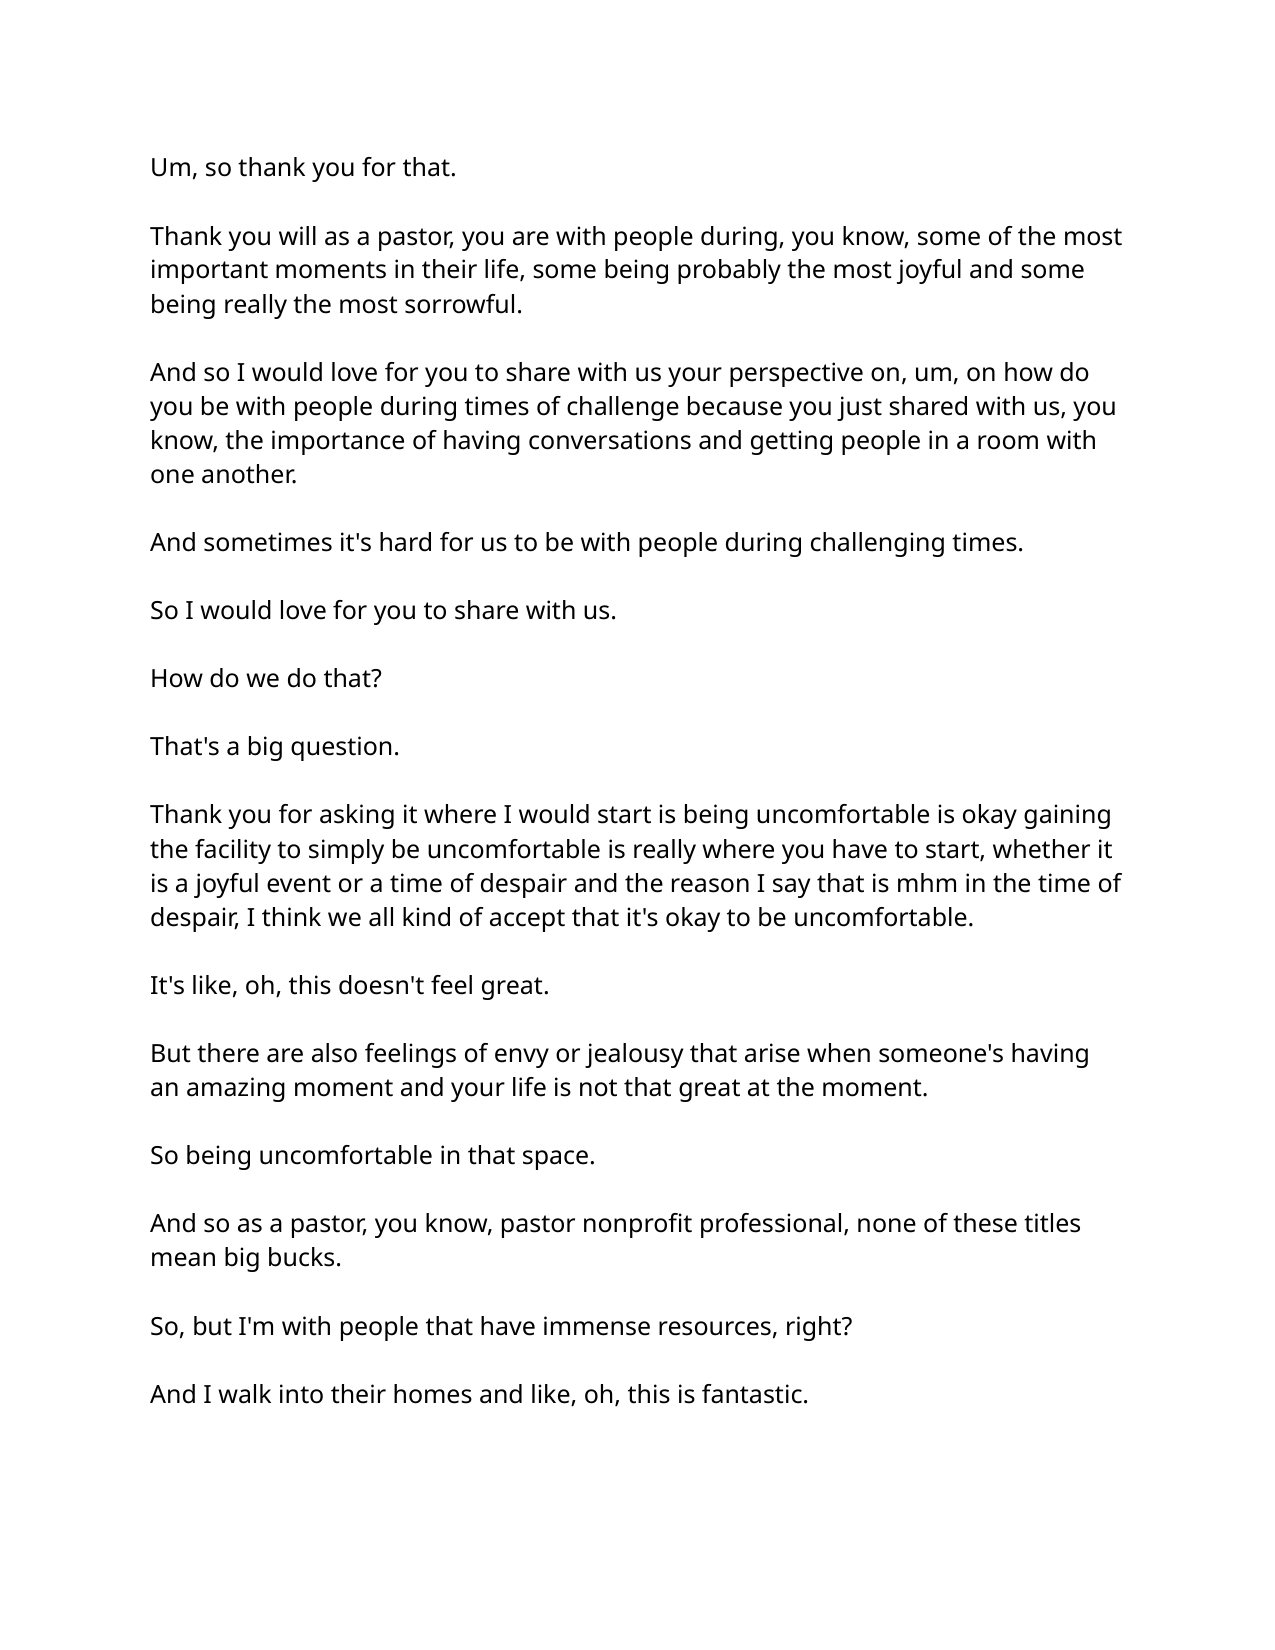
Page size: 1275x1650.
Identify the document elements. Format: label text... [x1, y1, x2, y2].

text Thank you for asking it where I would start is being uncomfortable is okay gaining the facility to simply be uncomfortable is really where you have to start, whether it is a joyful event or a time of despair and the reason I say that is mhm in the time of despair, I think we all kind of accept that it's okay to be uncomfortable. [150, 797, 1125, 933]
text And so as a pastor, you know, pastor nonprofit professional, none of these titles mean big bucks. [150, 1206, 1125, 1274]
text And sometimes it's hard for us to be with people during challenging times. [150, 525, 1125, 559]
text How do we do that? [150, 661, 1125, 695]
text That's a big question. [150, 729, 1125, 763]
text So I would love for you to share with us. [150, 593, 1125, 627]
text But there are also feelings of envy or jealousy that arise when someone's having an amazing moment and your life is not that great at the moment. [150, 1036, 1125, 1104]
text And I walk into their homes and like, oh, this is fantastic. [150, 1376, 1125, 1410]
text Thank you will as a pastor, you are with people during, you know, some of the most important moments in their life, some being probably the most joyful and some being really the most sorrowful. [150, 218, 1125, 320]
text Um, so thank you for that. [150, 150, 1125, 184]
text And so I would love for you to share with us your perspective on, um, on how do you be with people during times of challenge because you just shared with us, you know, the importance of having conversations and getting people in a room with one another. [150, 354, 1125, 491]
text It's like, oh, this doesn't feel great. [150, 967, 1125, 1002]
text So being uncomfortable in that space. [150, 1138, 1125, 1172]
text So, but I'm with people that have immense resources, right? [150, 1308, 1125, 1342]
